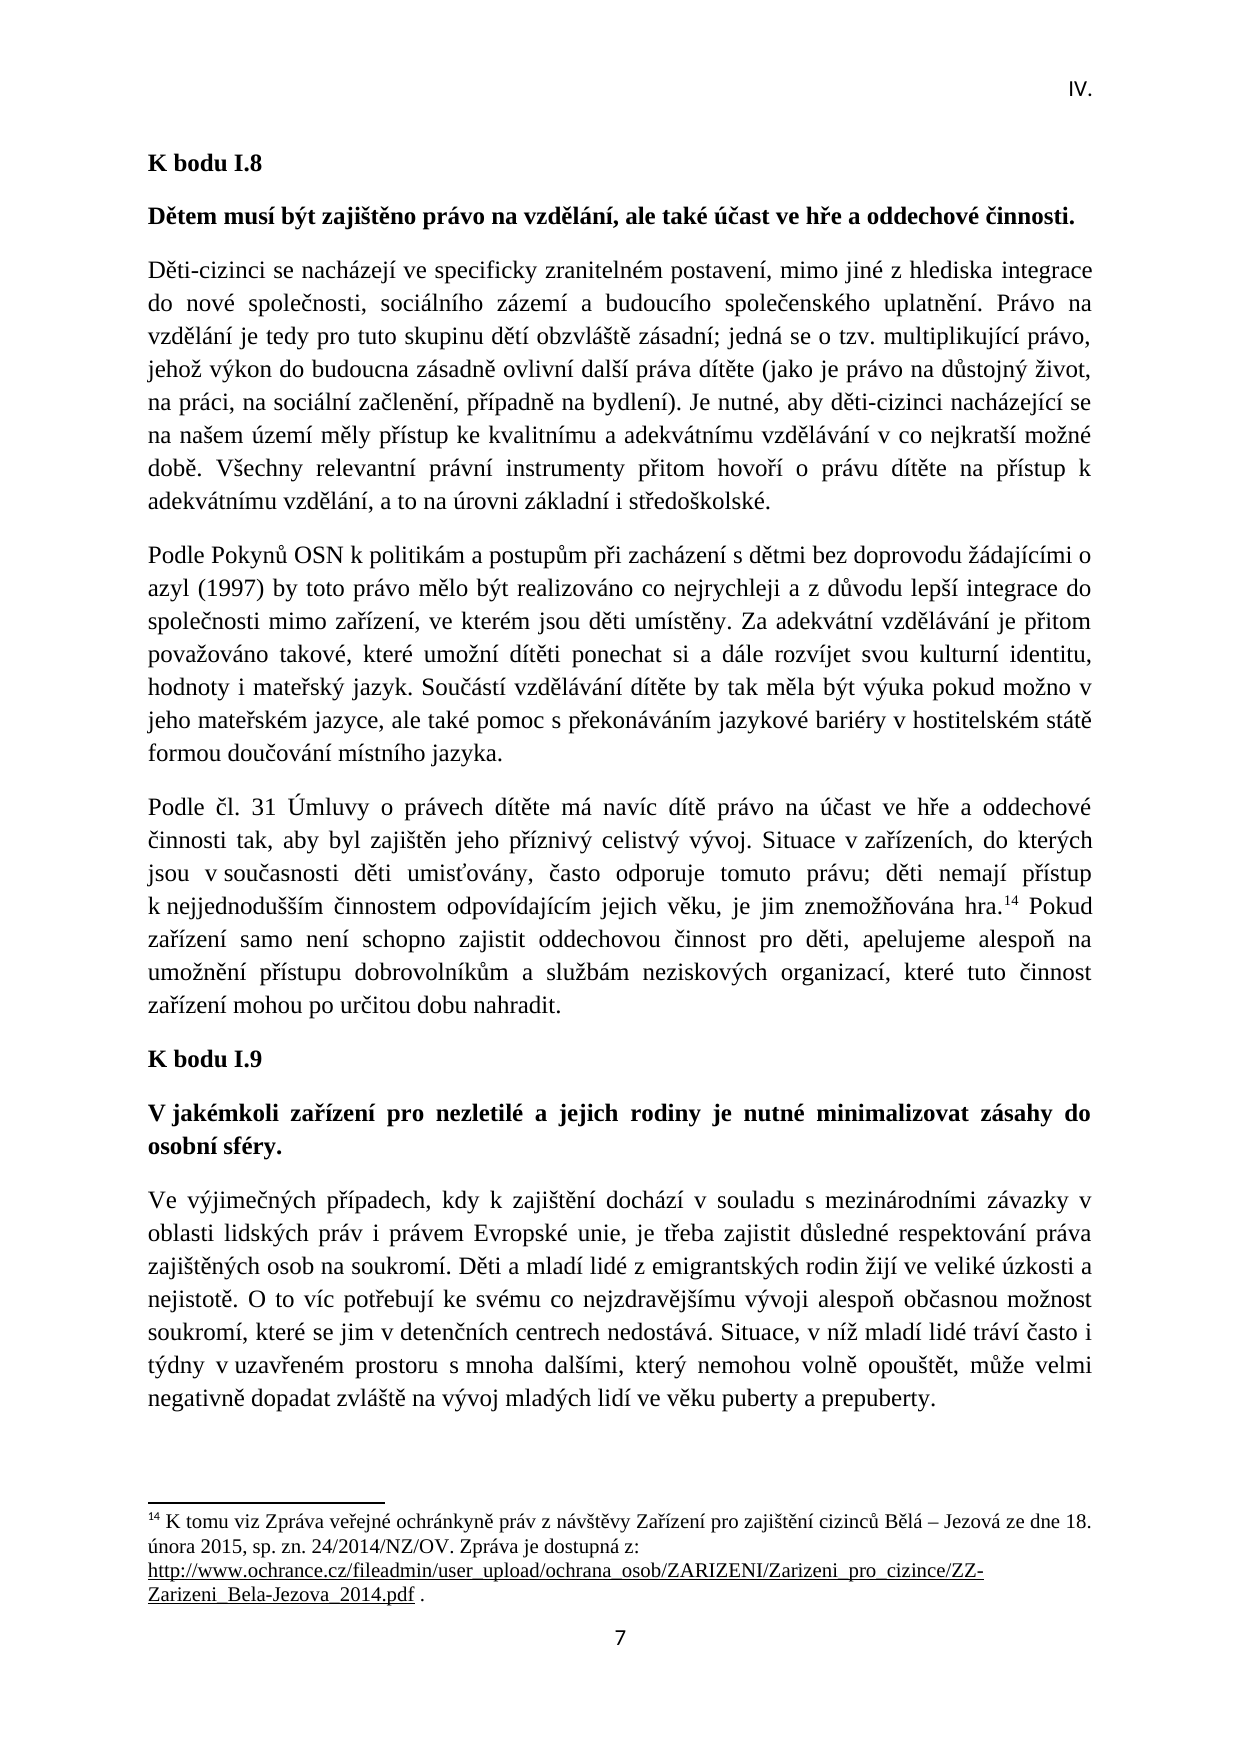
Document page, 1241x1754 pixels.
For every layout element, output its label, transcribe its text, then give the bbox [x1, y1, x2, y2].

text Děti-cizinci se nacházejí ve specificky zranitelném postavení, mimo jiné z hlediska integrace do nové společnosti, sociálního zázemí a budoucího společenského uplatnění. Právo na vzdělání je tedy pro tuto skupinu dětí obzvláště zásadní; jedná se o tzv. multiplikující právo, jehož výkon do budoucna zásadně ovlivní další práva dítěte (jako je právo na důstojný život, na práci, na sociální začlenění, případně na bydlení). Je nutné, aby děti-cizinci nacházející se na našem území měly přístup ke kvalitnímu a adekvátnímu vzdělávání v co nejkratší možné době. Všechny relevantní právní instrumenty přitom hovoří o právu dítěte na přístup k adekvátnímu vzdělání, a to na úrovni základní i středoškolské. [148, 255, 1093, 515]
text Podle Pokynů OSN k politikám a postupům při zacházení s dětmi bez doprovodu žádajícími o azyl (1997) by toto právo mělo být realizováno co nejrychleji a z důvodu lepší integrace do společnosti mimo zařízení, ve kterém jsou děti umístěny. Za adekvátní vzdělávání je přitom považováno takové, které umožní dítěti ponechat si a dále rozvíjet svou kulturní identitu, hodnoty i mateřský jazyk. Součástí vzdělávání dítěte by tak měla být výuka pokud možno v jeho mateřském jazyce, ale také pomoc s překonáváním jazykové bariéry v hostitelském státě formou doučování místního jazyka. [148, 540, 1093, 767]
text Ve výjimečných případech, kdy k zajištění dochází v souladu s mezinárodními závazky v oblasti lidských práv i právem Evropské unie, je třeba zajistit důsledné respektování práva zajištěných osob na soukromí. Děti a mladí lidé z emigrantských rodin žijí ve veliké úzkosti a nejistotě. O to víc potřebují ke svému co nejzdravějšímu vývoji alespoň občasnou možnost soukromí, které se jim v detenčních centrech nedostává. Situace, v níž mladí lidé tráví často i týdny v uzavřeném prostoru s mnoha dalšími, který nemohou volně opouštět, může velmi negativně dopadat zvláště na vývoj mladých lidí ve věku puberty a prepuberty. [148, 1185, 1093, 1412]
text K bodu I.8 [148, 148, 1093, 176]
text V jakémkoli zařízení pro nezletilé a jejich rodiny je nutné minimalizovat zásahy do osobní sféry. [148, 1098, 1093, 1160]
text Podle čl. 31 Úmluvy o právech dítěte má navíc dítě právo na účast ve hře a oddechové činnosti tak, aby byl zajištěn jeho příznivý celistvý vývoj. Situace v zařízeních, do kterých jsou v současnosti děti umisťovány, často odporuje tomuto právu; děti nemají přístup k nejjednodušším činnostem odpovídajícím jejich věku, je jim znemožňována hra. Pokud zařízení samo není schopno zajistit oddechovou činnost pro děti, apelujeme alespoň na umožnění přístupu dobrovolníkům a službám neziskových organizací, které tuto činnost zařízení mohou po určitou dobu nahradit. [148, 792, 1093, 1019]
text Dětem musí být zajištěno právo na vzdělání, ale také účast ve hře a oddechové činnosti. [148, 201, 1093, 230]
text K bodu I.9 [148, 1044, 1093, 1073]
